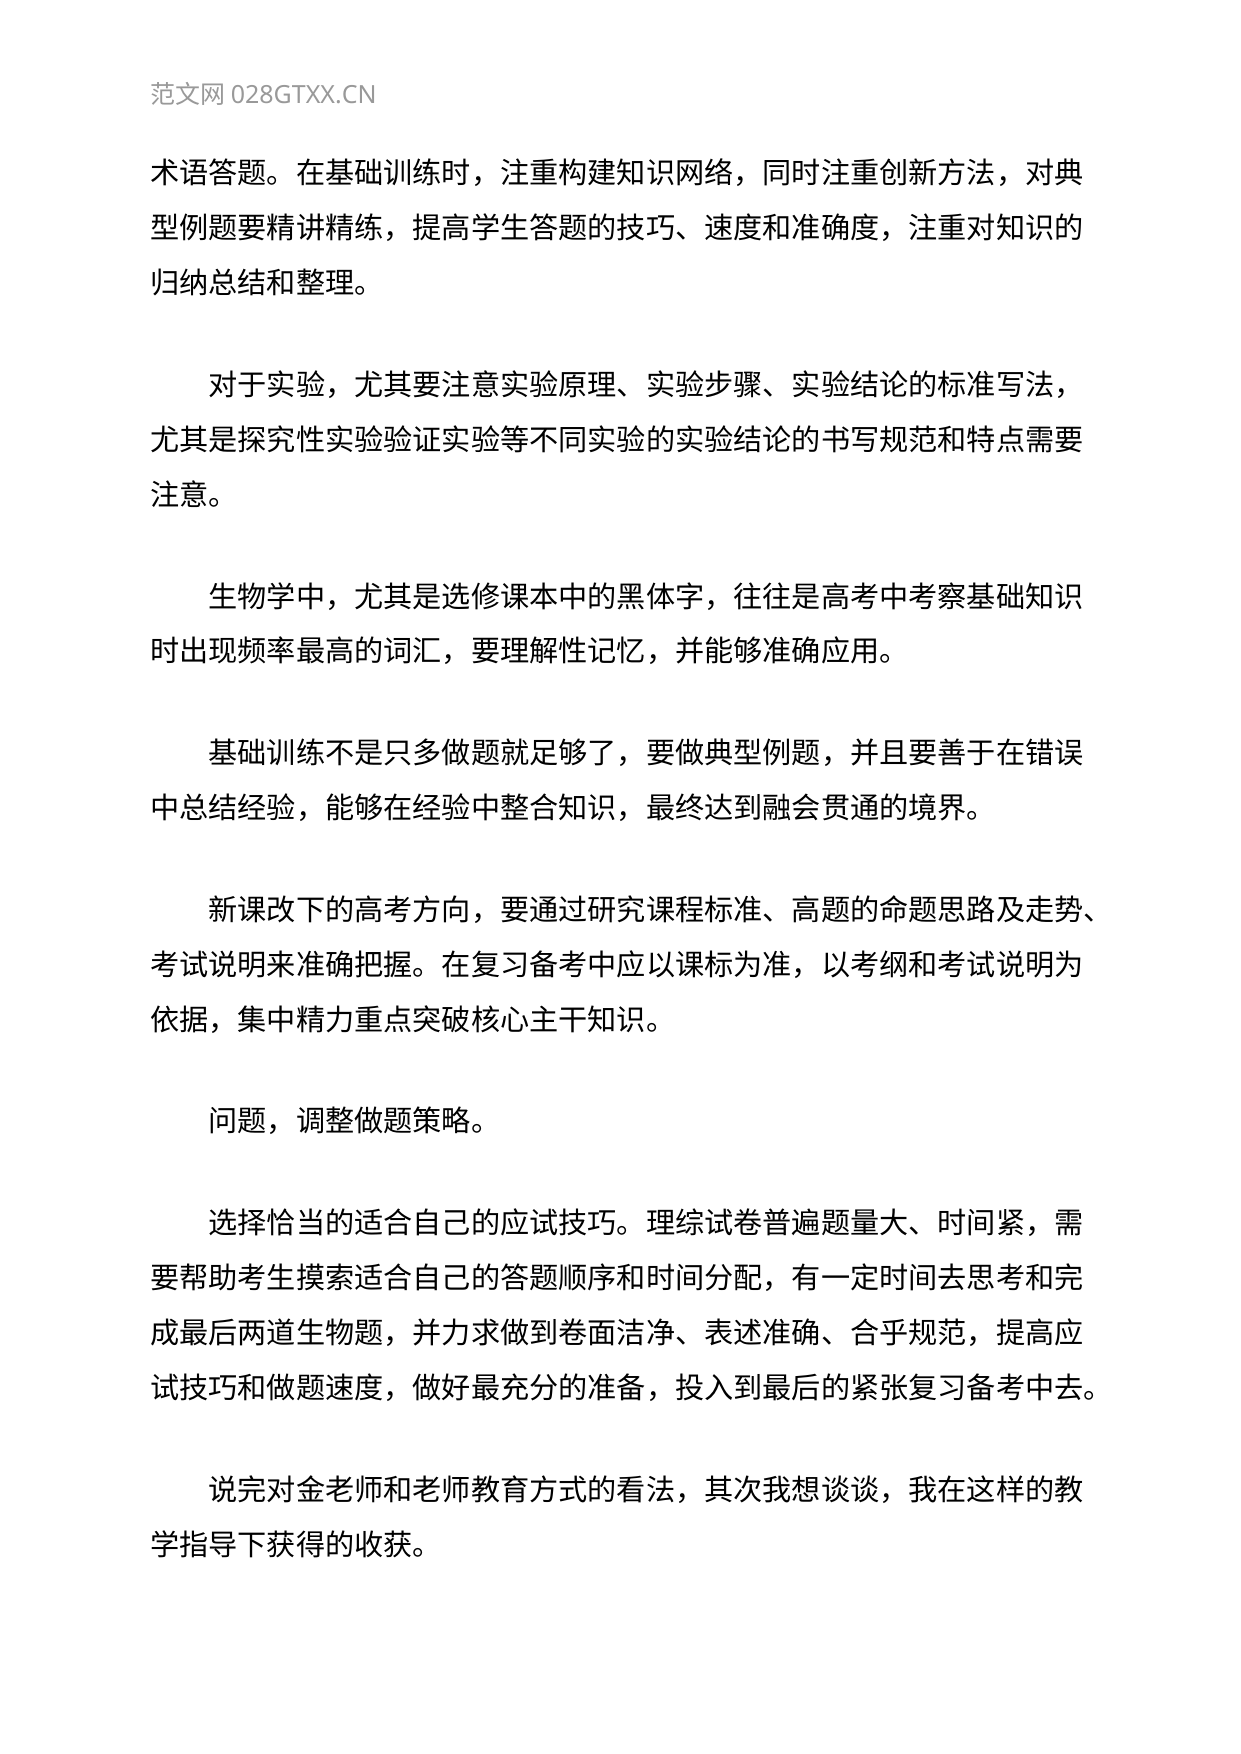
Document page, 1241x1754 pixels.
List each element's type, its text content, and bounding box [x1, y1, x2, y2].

text 生物学中，尤其是选修课本中的黑体字，往往是高考中考察基础知识时出现频率最高的词汇，要理解性记忆，并能够准确应用。 [150, 573, 1090, 670]
text 基础训练不是只多做题就足够了，要做典型例题，并且要善于在错误中总结经验，能够在经验中整合知识，最终达到融会贯通的境界。 [150, 730, 1090, 827]
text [150, 150, 1090, 302]
text 问题，调整做题策略。 [150, 1098, 1090, 1140]
text 选择恰当的适合自己的应试技巧。理综试卷普遍题量大、时间紧，需要帮助考生摸索适合自己的答题顺序和时间分配，有一定时间去思考和完成最后两道生物题，并力求做到卷面洁净、表述准确、合乎规范，提高应试技巧和做题速度，做好最充分的准备，投入到最后的紧张复习备考中去。 [150, 1200, 1090, 1407]
text 新课改下的高考方向，要通过研究课程标准、高题的命题思路及走势、考试说明来准确把握。在复习备考中应以课标为准，以考纲和考试说明为依据，集中精力重点突破核心主干知识。 [150, 886, 1090, 1038]
text 对于实验，尤其要注意实验原理、实验步骤、实验结论的标准写法，尤其是探究性实验验证实验等不同实验的实验结论的书写规范和特点需要注意。 [150, 362, 1090, 514]
text 说完对金老师和老师教育方式的看法，其次我想谈谈，我在这样的教学指导下获得的收获。 [150, 1466, 1090, 1563]
